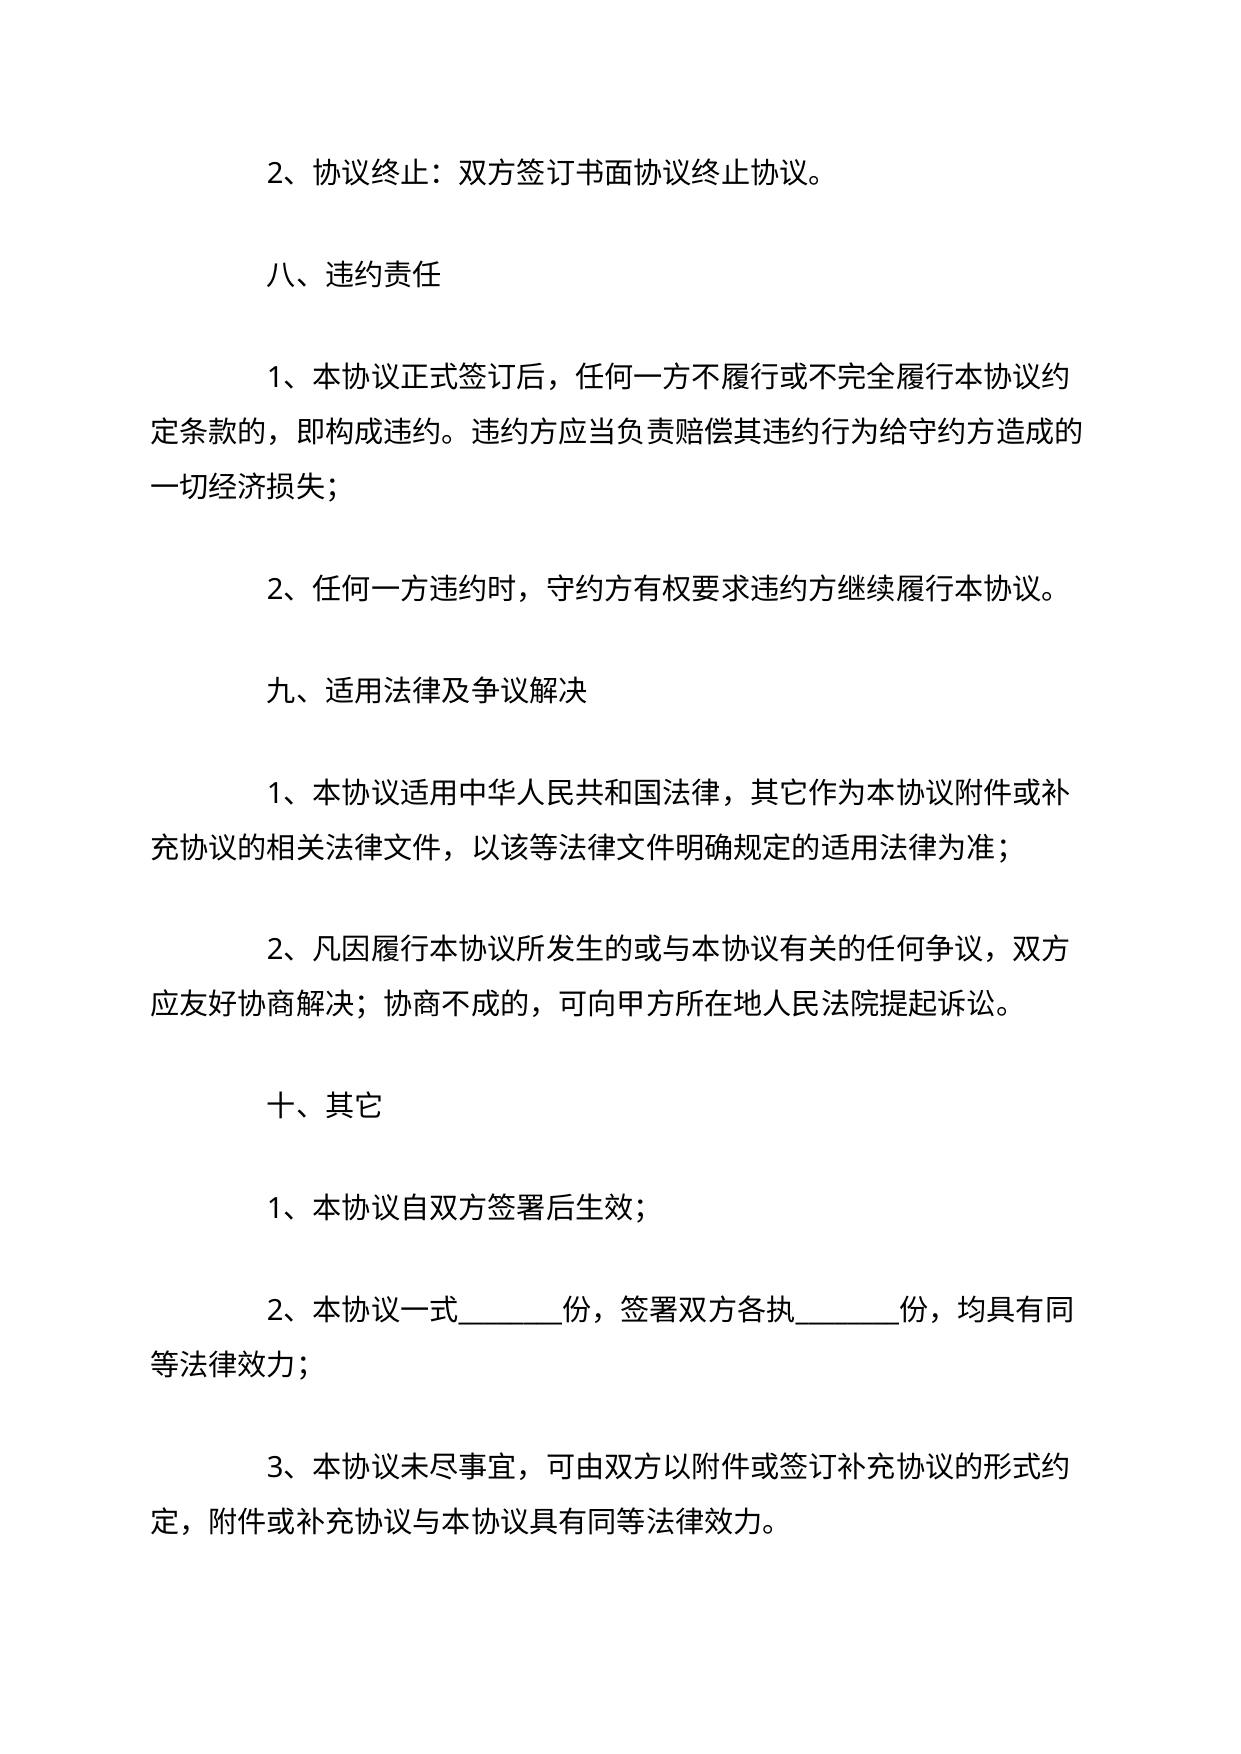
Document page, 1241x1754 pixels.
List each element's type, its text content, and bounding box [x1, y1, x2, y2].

text 1、本协议正式签订后，任何一方不履行或不完全履行本协议约定条款的，即构成违约。违约方应当负责赔偿其违约行为给守约方造成的一切经济损失； [150, 354, 1090, 506]
text 2、任何一方违约时，守约方有权要求违约方继续履行本协议。 [150, 565, 1090, 608]
text 2、本协议一式________份，签署双方各执________份，均具有同等法律效力； [150, 1286, 1090, 1384]
text 八、违约责任 [150, 252, 1090, 294]
text 1、本协议自双方签署后生效； [150, 1184, 1090, 1227]
text 1、本协议适用中华人民共和国法律，其它作为本协议附件或补充协议的相关法律文件，以该等法律文件明确规定的适用法律为准； [150, 769, 1090, 866]
text 九、适用法律及争议解决 [150, 667, 1090, 710]
text 2、凡因履行本协议所发生的或与本协议有关的任何争议，双方应友好协商解决；协商不成的，可向甲方所在地人民法院提起诉讼。 [150, 926, 1090, 1023]
text 2、协议终止：双方签订书面协议终止协议。 [150, 150, 1090, 192]
text 3、本协议未尽事宜，可由双方以附件或签订补充协议的形式约定，附件或补充协议与本协议具有同等法律效力。 [150, 1443, 1090, 1541]
text 十、其它 [150, 1083, 1090, 1125]
